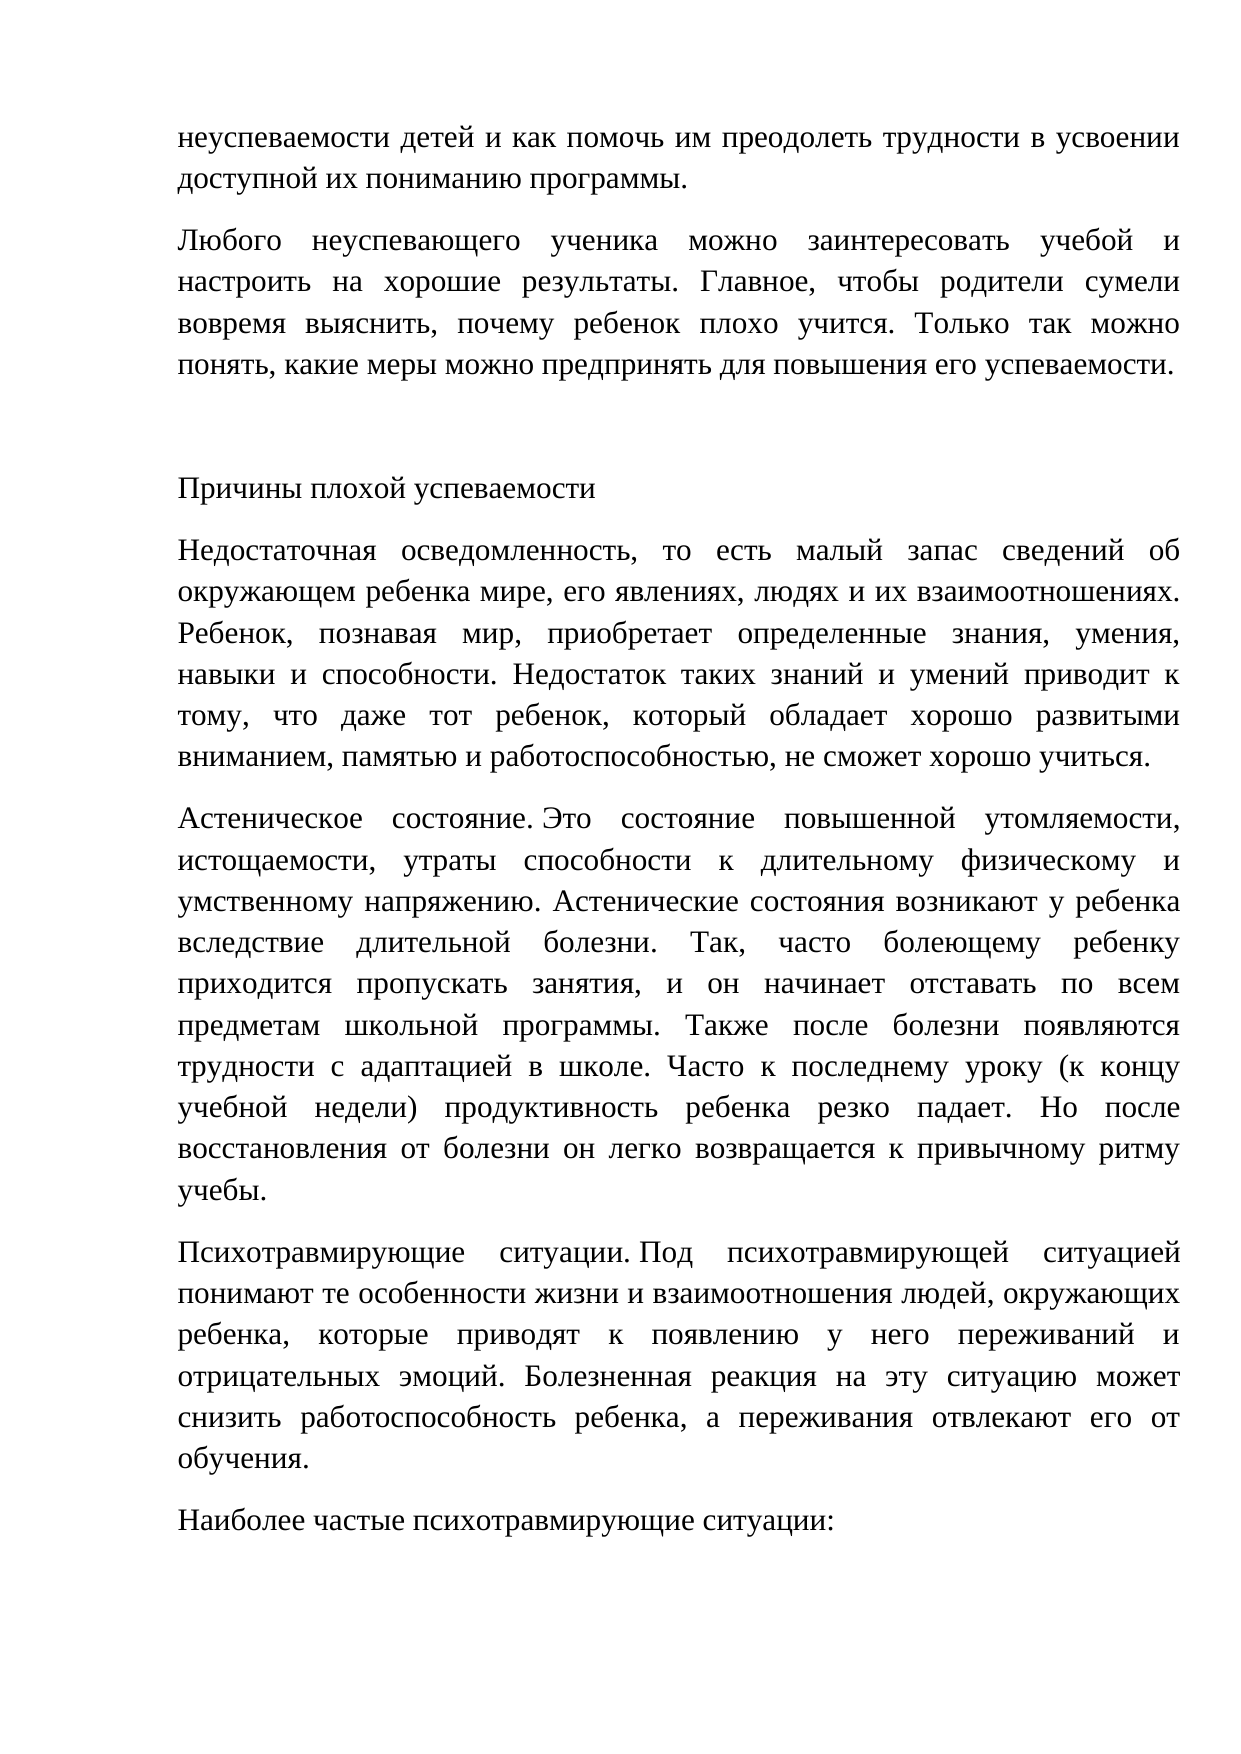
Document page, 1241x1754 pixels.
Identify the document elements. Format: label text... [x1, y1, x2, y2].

text Наиболее частые психотравмирующие ситуации: [177, 1501, 1181, 1537]
text Недостаточная осведомленность, то есть малый запас сведений об окружающем ребенка мире, его явлениях, людях и их взаимоотношениях. Ребенок, познавая мир, приобретает определенные знания, умения, навыки и способности. Недостаток таких знаний и умений приводит к тому, что даже тот ребенок, который обладает хорошо развитыми вниманием, памятью и работоспособностью, не сможет хорошо учиться. [177, 531, 1181, 774]
text Любого неуспевающего ученика можно заинтересовать учебой и настроить на хорошие результаты. Главное, чтобы родители сумели вовремя выяснить, почему ребенок плохо учится. Только так можно понять, какие меры можно предпринять для повышения его успеваемости. [177, 221, 1181, 381]
text Астеническое состояние. Это состояние повышенной утомляемости, истощаемости, утраты способности к длительному физическому и умственному напряжению. Астенические состояния возникают у ребенка вследствие длительной болезни. Так, часто болеющему ребенку приходится пропускать занятия, и он начинает отставать по всем предметам школьной программы. Также после болезни появляются трудности с адаптацией в школе. Часто к последнему уроку (к концу учебной недели) продуктивность ребенка резко падает. Но после восстановления от болезни он легко возвращается к привычному ритму учебы. [177, 800, 1181, 1207]
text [177, 118, 1181, 195]
text Психотравмирующие ситуации. Под психотравмирующей ситуацией понимают те особенности жизни и взаимоотношения людей, окружающих ребенка, которые приводят к появлению у него переживаний и отрицательных эмоций. Болезненная реакция на эту ситуацию может снизить работоспособность ребенка, а переживания отвлекают его от обучения. [177, 1233, 1181, 1475]
text Причины плохой успеваемости [177, 469, 1181, 505]
